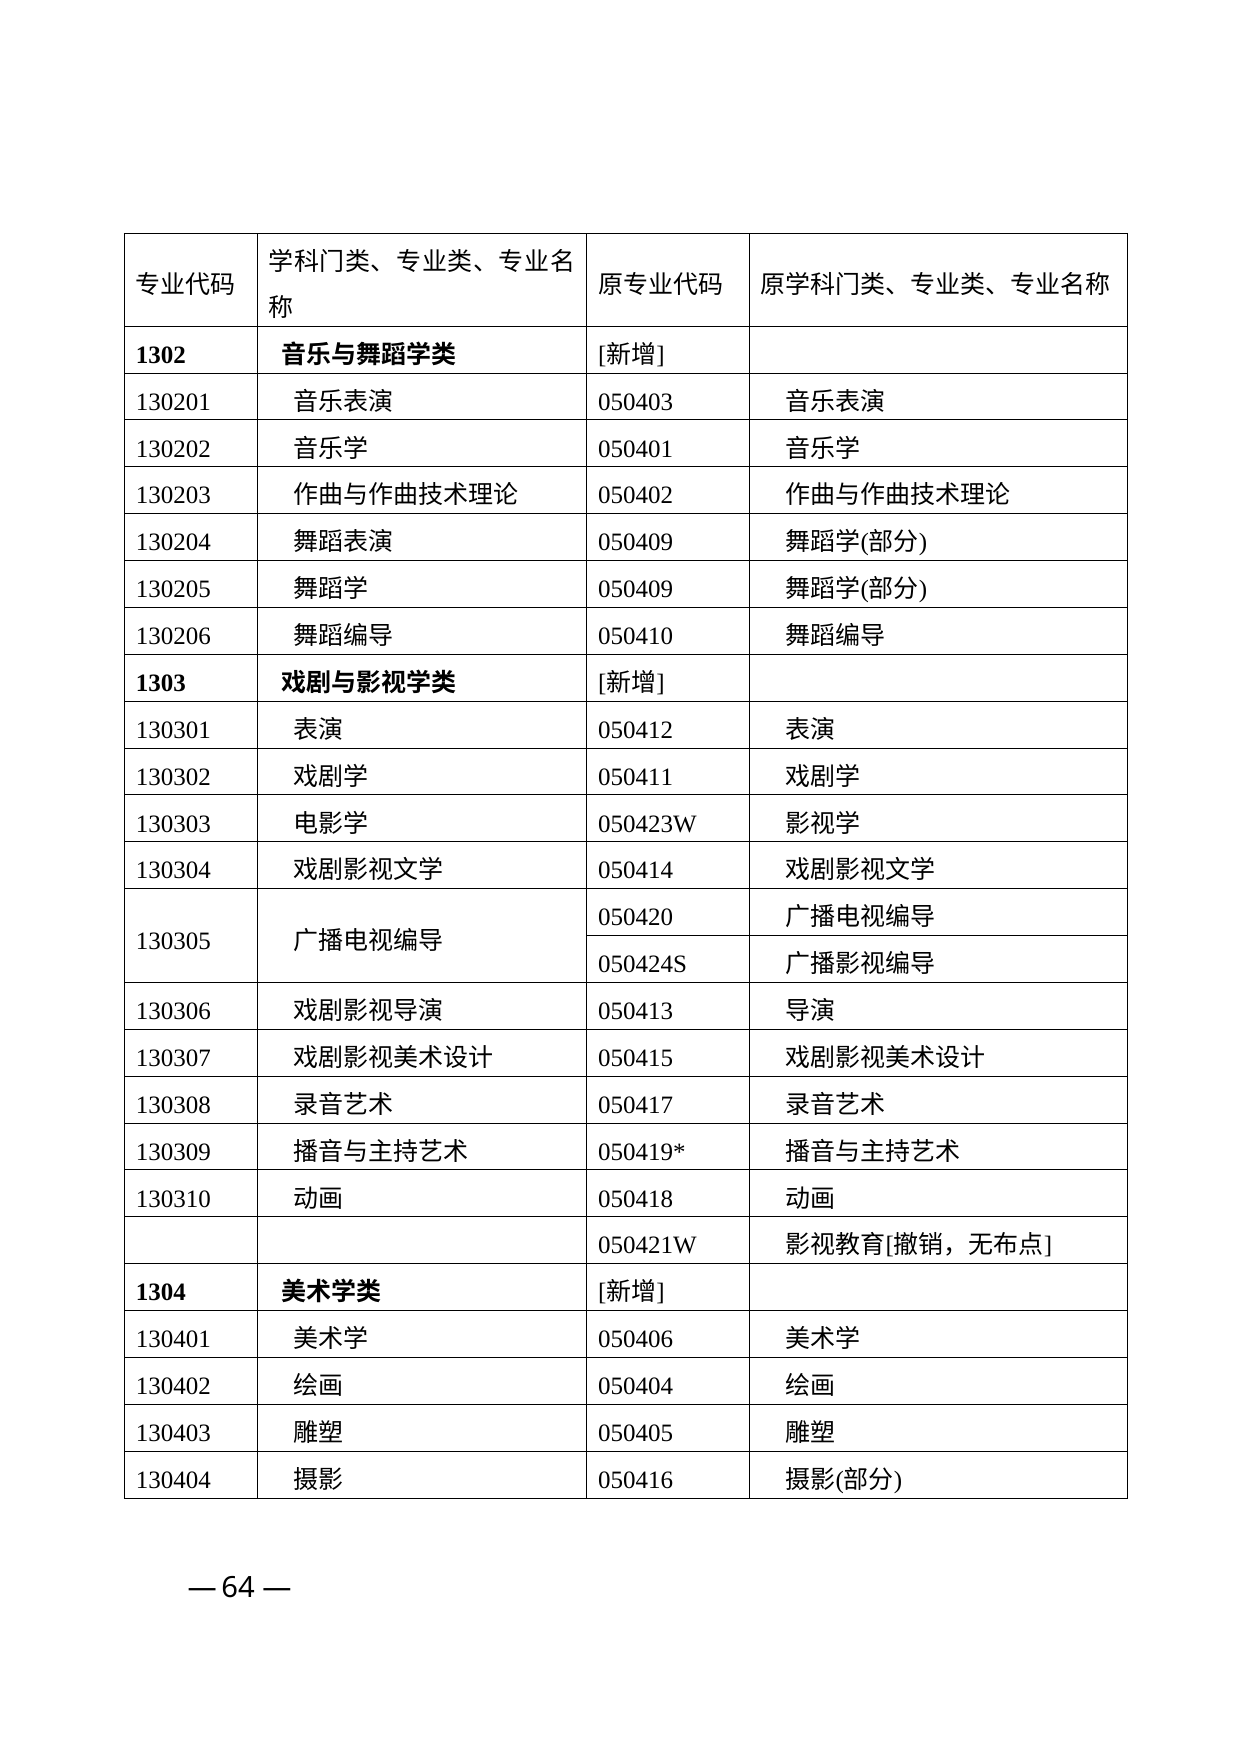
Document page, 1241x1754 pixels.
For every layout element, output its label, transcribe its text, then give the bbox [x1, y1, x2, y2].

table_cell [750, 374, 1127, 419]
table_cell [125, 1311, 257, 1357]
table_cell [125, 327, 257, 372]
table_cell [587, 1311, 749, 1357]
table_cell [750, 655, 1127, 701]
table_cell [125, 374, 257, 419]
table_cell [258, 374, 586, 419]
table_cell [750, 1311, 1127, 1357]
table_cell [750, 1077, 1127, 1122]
table_header 学科门类、专业类、专业名称 [258, 234, 586, 326]
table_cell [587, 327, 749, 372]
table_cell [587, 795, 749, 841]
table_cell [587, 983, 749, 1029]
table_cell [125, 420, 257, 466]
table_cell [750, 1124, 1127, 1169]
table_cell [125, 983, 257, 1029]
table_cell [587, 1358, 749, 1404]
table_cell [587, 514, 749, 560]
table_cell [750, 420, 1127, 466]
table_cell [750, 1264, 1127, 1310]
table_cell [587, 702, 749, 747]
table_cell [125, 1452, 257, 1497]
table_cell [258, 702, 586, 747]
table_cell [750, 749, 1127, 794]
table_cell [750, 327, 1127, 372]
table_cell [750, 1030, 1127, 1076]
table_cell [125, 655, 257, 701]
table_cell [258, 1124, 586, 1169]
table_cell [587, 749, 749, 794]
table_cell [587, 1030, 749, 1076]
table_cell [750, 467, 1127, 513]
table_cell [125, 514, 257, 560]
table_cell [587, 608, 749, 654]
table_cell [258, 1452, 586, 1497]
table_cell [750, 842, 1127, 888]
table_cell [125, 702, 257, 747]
table_header 专业代码 [125, 234, 257, 326]
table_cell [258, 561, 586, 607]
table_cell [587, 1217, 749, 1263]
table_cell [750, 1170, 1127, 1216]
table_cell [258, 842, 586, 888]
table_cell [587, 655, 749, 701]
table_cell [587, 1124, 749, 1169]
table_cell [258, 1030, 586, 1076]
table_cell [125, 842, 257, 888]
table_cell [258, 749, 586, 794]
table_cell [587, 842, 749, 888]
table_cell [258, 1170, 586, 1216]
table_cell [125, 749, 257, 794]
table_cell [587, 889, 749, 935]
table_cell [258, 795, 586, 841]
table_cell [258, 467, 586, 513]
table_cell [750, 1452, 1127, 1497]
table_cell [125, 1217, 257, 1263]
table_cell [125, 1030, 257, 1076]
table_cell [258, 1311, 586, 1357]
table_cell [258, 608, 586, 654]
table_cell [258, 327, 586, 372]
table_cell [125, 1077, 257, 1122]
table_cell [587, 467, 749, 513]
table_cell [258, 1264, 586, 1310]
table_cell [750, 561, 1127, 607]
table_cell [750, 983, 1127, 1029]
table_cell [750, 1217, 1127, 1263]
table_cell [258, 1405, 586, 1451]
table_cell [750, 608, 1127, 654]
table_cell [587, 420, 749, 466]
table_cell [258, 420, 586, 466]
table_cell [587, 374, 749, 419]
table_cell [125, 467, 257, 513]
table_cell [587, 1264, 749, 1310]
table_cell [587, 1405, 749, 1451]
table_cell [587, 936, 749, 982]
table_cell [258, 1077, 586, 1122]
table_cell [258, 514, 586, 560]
table_header 原学科门类、专业类、专业名称 [750, 234, 1127, 326]
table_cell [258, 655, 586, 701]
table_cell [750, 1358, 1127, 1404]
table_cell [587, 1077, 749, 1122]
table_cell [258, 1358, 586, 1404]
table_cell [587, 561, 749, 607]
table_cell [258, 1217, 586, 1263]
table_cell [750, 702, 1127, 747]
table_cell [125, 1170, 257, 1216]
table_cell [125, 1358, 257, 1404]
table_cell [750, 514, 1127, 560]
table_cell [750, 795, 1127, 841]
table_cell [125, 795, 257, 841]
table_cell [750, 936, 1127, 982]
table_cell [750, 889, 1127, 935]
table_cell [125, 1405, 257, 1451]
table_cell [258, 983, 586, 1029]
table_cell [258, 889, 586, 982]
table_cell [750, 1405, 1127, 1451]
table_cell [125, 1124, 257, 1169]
table_header 原专业代码 [587, 234, 749, 326]
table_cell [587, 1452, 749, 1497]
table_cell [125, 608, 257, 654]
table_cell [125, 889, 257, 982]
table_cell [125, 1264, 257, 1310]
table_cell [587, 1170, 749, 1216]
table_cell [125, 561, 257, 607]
